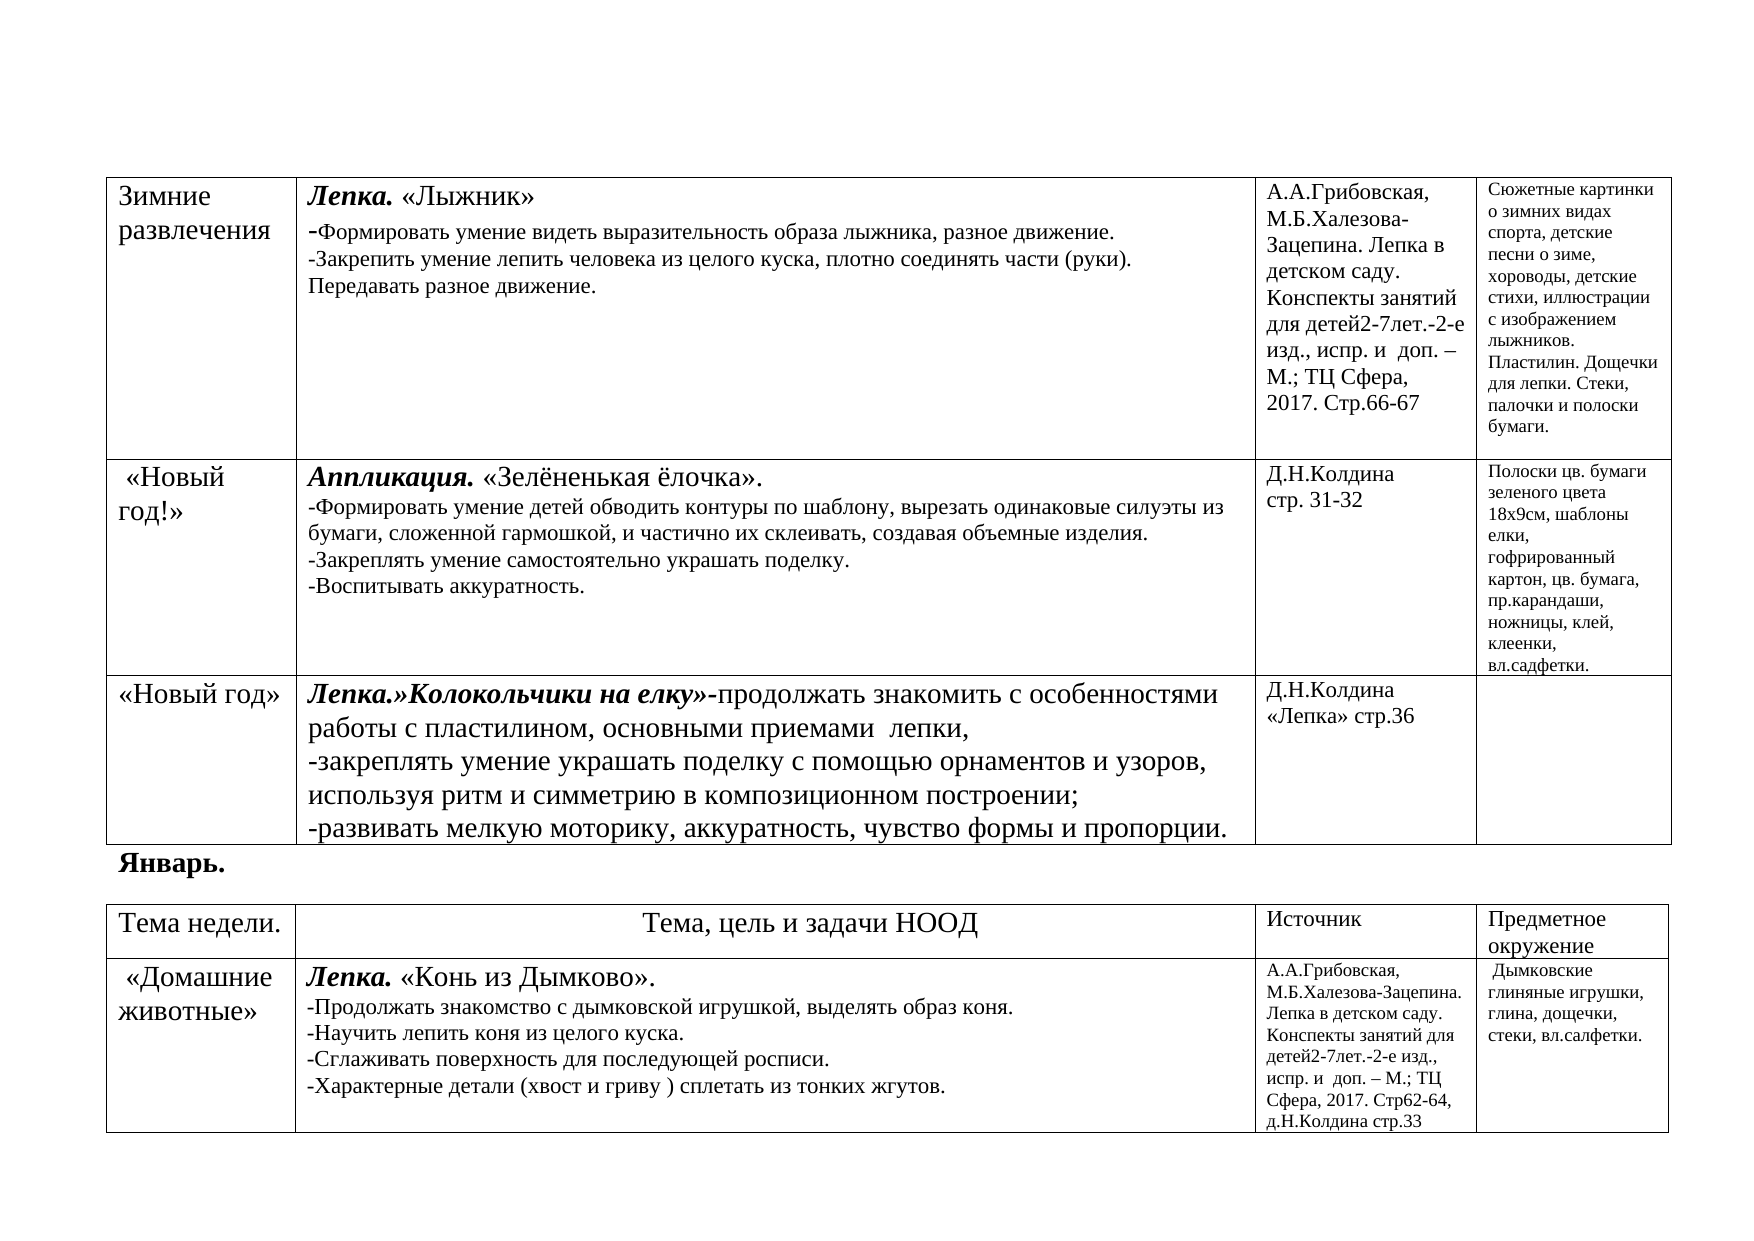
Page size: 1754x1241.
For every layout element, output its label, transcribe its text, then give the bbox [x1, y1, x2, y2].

table_cell «Новый год!» [107, 460, 296, 675]
table_cell А.А.Грибовская, М.Б.Халезова-Зацепина. Лепка в детском саду. Конспекты занятий для детей2-7лет.-2-е изд., испр. и доп. – М.; ТЦ Сфера, 2017. Стр.66-67 [1256, 178, 1476, 458]
table_cell [1477, 676, 1671, 844]
table_header Тема недели. [107, 905, 295, 958]
table_cell Лепка.»Колокольчики на елку»-продолжать знакомить с особенностями работы с пластилином, основными приемами лепки, -закреплять умение украшать поделку с помощью орнаментов и узоров, используя ритм и симметрию в композиционном построении; -развивать мелкую моторику, аккуратность, чувство формы и пропорции. [297, 676, 1255, 844]
table_header Тема, цель и задачи НООД [296, 905, 1255, 958]
table_cell Лепка. «Лыжник» -Формировать умение видеть выразительность образа лыжника, разное движение. -Закрепить умение лепить человека из целого куска, плотно соединять части (руки). Передавать разное движение. [297, 178, 1255, 458]
table_cell Дымковские глиняные игрушки, глина, дощечки, стеки, вл.салфетки. [1477, 959, 1668, 1132]
table_cell Аппликация. «Зелёненькая ёлочка». -Формировать умение детей обводить контуры по шаблону, вырезать одинаковые силуэты из бумаги, сложенной гармошкой, и частично их склеивать, создавая объемные изделия. -Закреплять умение самостоятельно украшать поделку. -Воспитывать аккуратность. [297, 460, 1255, 675]
text Январь. [118, 845, 1636, 878]
table_cell Сюжетные картинки о зимних видах спорта, детские песни о зиме, хороводы, детские стихи, иллюстрации с изображением лыжников. Пластилин. Дощечки для лепки. Стеки, палочки и полоски бумаги. [1477, 178, 1671, 458]
table_cell А.А.Грибовская, М.Б.Халезова-Зацепина. Лепка в детском саду. Конспекты занятий для детей2-7лет.-2-е изд., испр. и доп. – М.; ТЦ Сфера, 2017. Стр62-64, д.Н.Колдина стр.33 [1256, 959, 1476, 1132]
table_cell Зимние развлечения [107, 178, 296, 458]
table_cell Полоски цв. бумаги зеленого цвета 18х9см, шаблоны елки, гофрированный картон, цв. бумага, пр.карандаши, ножницы, клей, клеенки, вл.садфетки. [1477, 460, 1671, 675]
table_cell «Домашние животные» [107, 959, 295, 1132]
table_cell Лепка. «Конь из Дымково». -Продолжать знакомство с дымковской игрушкой, выделять образ коня. -Научить лепить коня из целого куска. -Сглаживать поверхность для последующей росписи. -Характерные детали (хвост и гриву ) сплетать из тонких жгутов. [296, 959, 1255, 1132]
table_cell Д.Н.Колдина «Лепка» стр.36 [1256, 676, 1476, 844]
table_cell Д.Н.Колдина стр. 31-32 [1256, 460, 1476, 675]
table_header Предметное окружение [1477, 905, 1668, 958]
table_header Источник [1256, 905, 1476, 958]
table_cell «Новый год» [107, 676, 296, 844]
